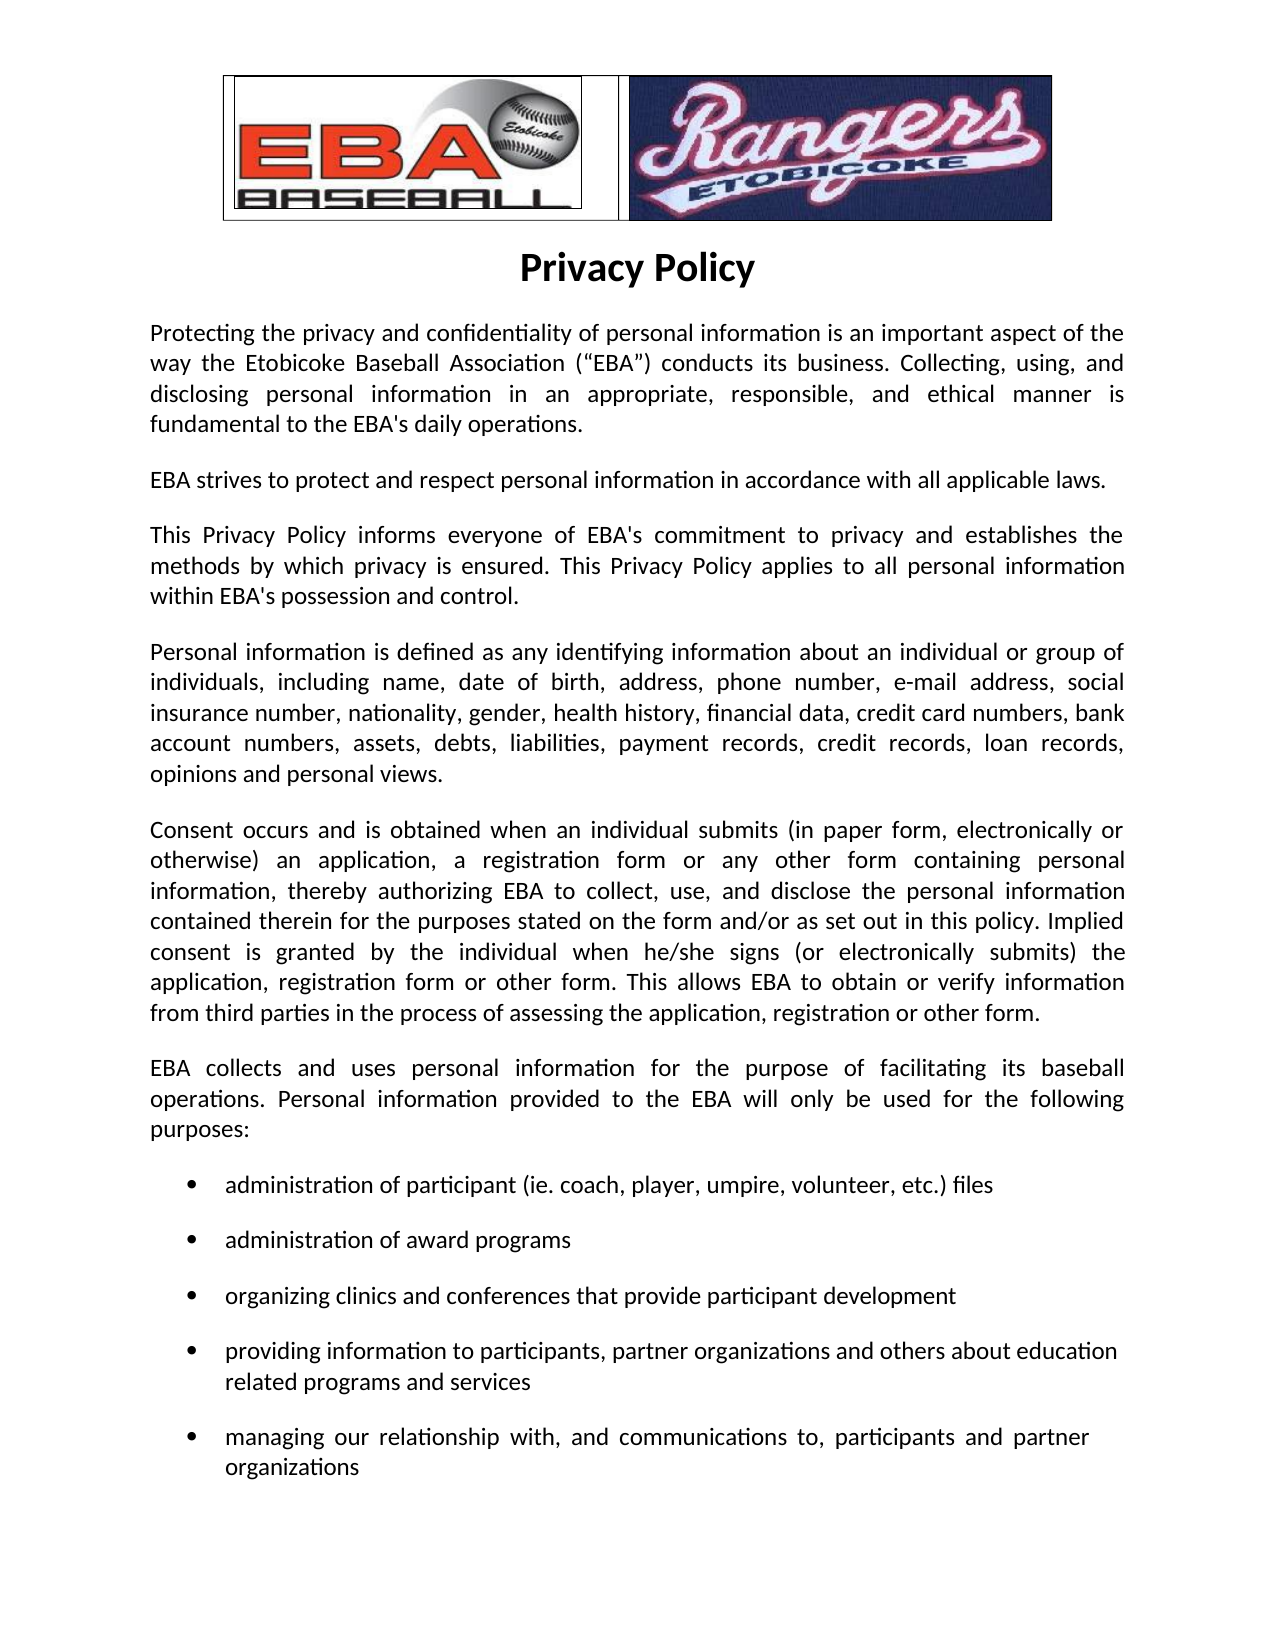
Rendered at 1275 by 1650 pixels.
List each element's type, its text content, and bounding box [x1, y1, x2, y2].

text EBA collects and uses personal information for the purpose of facilitating its baseball operations. Personal information provided to the EBA will only be used for the following purposes: [150, 1052, 1126, 1144]
text This Privacy Policy informs everyone of EBA's commitment to privacy and establishes the methods by which privacy is ensured. This Privacy Policy applies to all personal information within EBA's possession and control. [150, 519, 1125, 611]
text Personal information is defined as any identifying information about an individual or group of individuals, including name, date of birth, address, phone number, e-mail address, social insurance number, nationality, gender, health history, financial data, credit card numbers, bank account numbers, assets, debts, liabilities, payment records, credit records, loan records, opinions and personal views. [150, 636, 1125, 789]
text Consent occurs and is obtained when an individual submits (in paper form, electronically or otherwise) an application, a registration form or any other form containing personal information, thereby authorizing EBA to collect, use, and disclose the personal information contained therein for the purposes stated on the form and/or as set out in this policy. Implied consent is granted by the individual when he/she signs (or electronically submits) the application, registration form or other form. This allows EBA to obtain or verify information from third parties in the process of assessing the application, registration or other form. [150, 814, 1126, 1027]
picture [630, 77, 1051, 220]
list administration of participant (ie. coach, player, umpire, volunteer, etc.) files [187, 1169, 1137, 1199]
list providing information to participants, partner organizations and others about education related programs and services [187, 1335, 1125, 1396]
subtitle Privacy Policy [313, 241, 962, 292]
list managing our relationship with, and communications to, participants and partner organizations [187, 1421, 1125, 1482]
list organizing clinics and conferences that provide participant development [187, 1280, 1137, 1311]
text Protecting the privacy and confidentiality of personal information is an important aspect of the way the Etobicoke Baseball Association (“EBA”) conducts its business. Collecting, using, and disclosing personal information in an appropriate, responsible, and ethical manner is fundamental to the EBA's daily operations. [150, 317, 1126, 439]
picture [235, 77, 581, 208]
text EBA strives to protect and respect personal information in accordance with all applicable laws. [150, 464, 1137, 494]
list administration of award programs [187, 1225, 1137, 1255]
